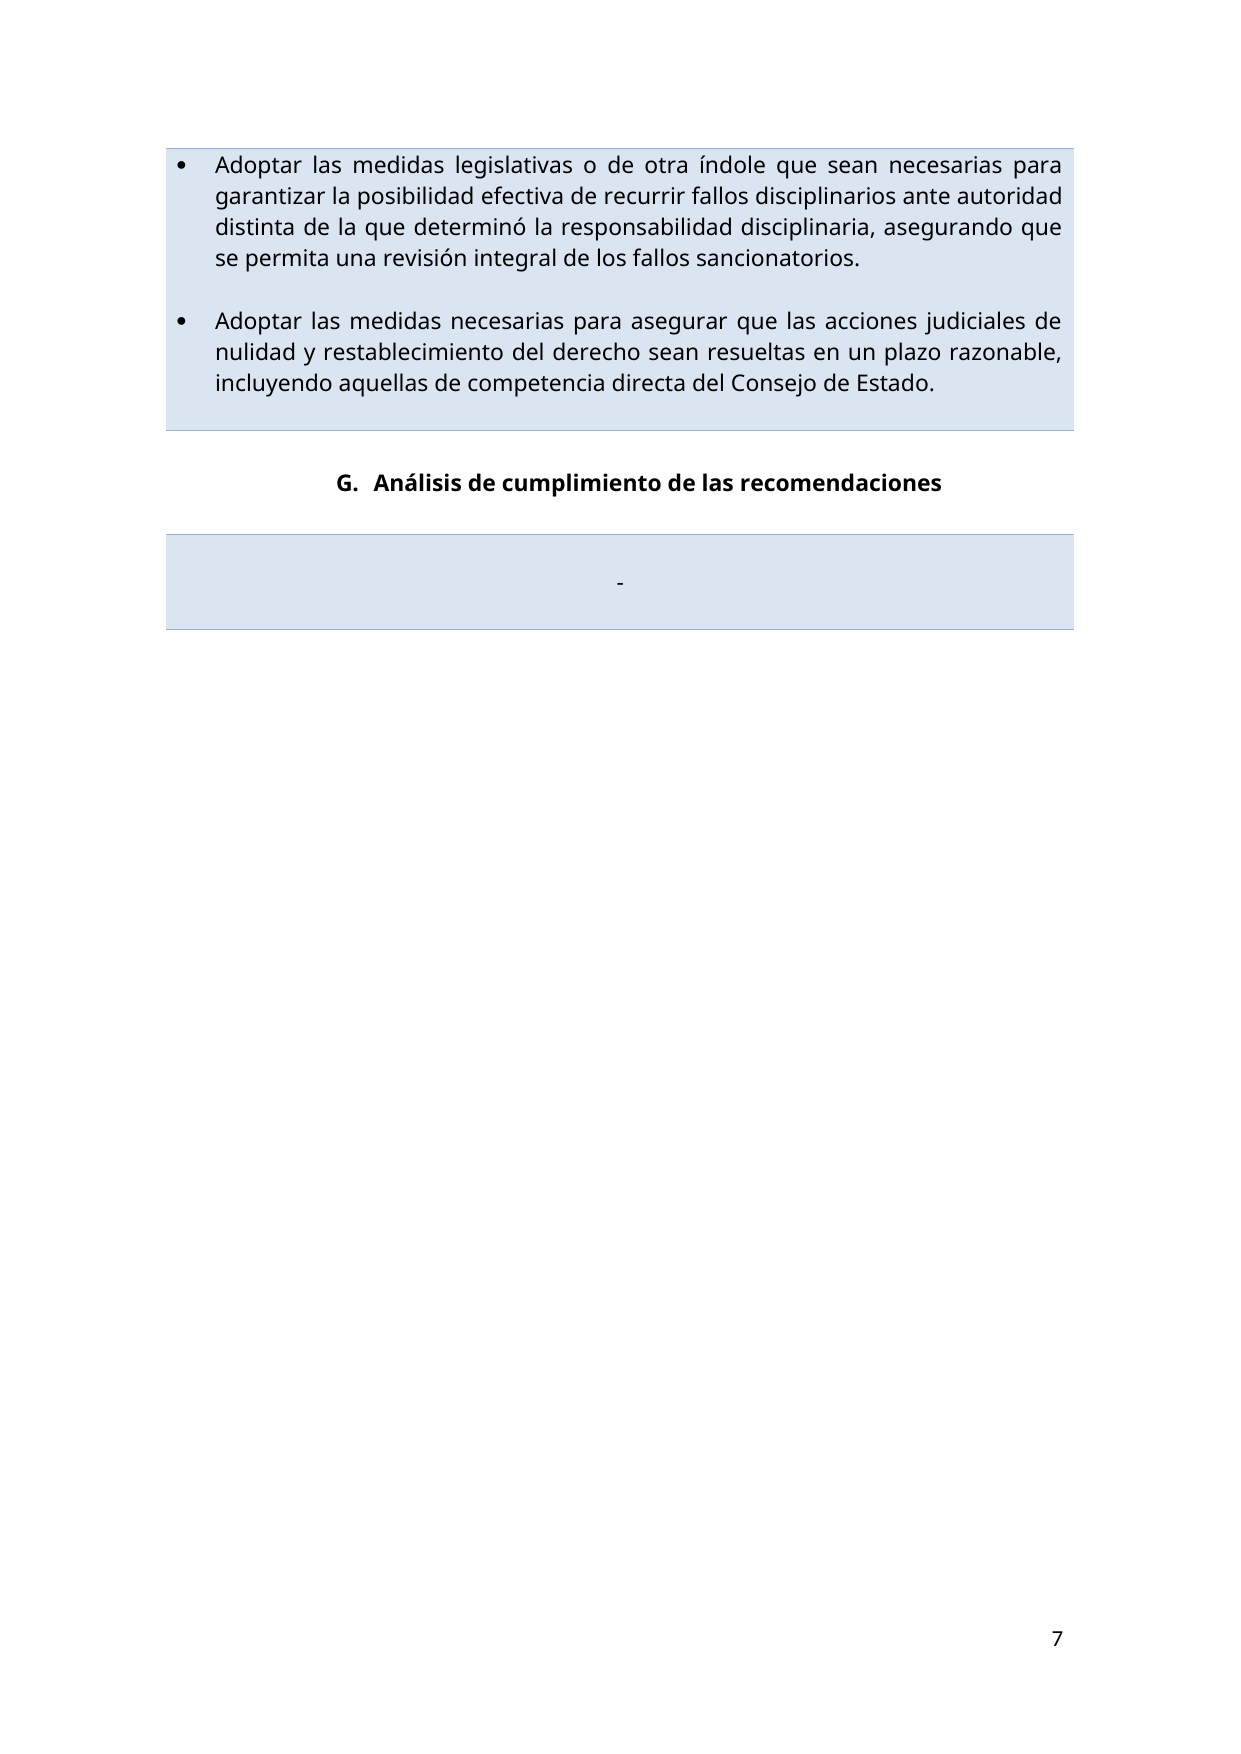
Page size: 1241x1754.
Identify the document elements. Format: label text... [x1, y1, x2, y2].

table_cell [166, 149, 1074, 430]
table_cell - [166, 535, 1074, 629]
table_cell Análisis de cumplimiento de las recomendaciones [166, 431, 1074, 534]
